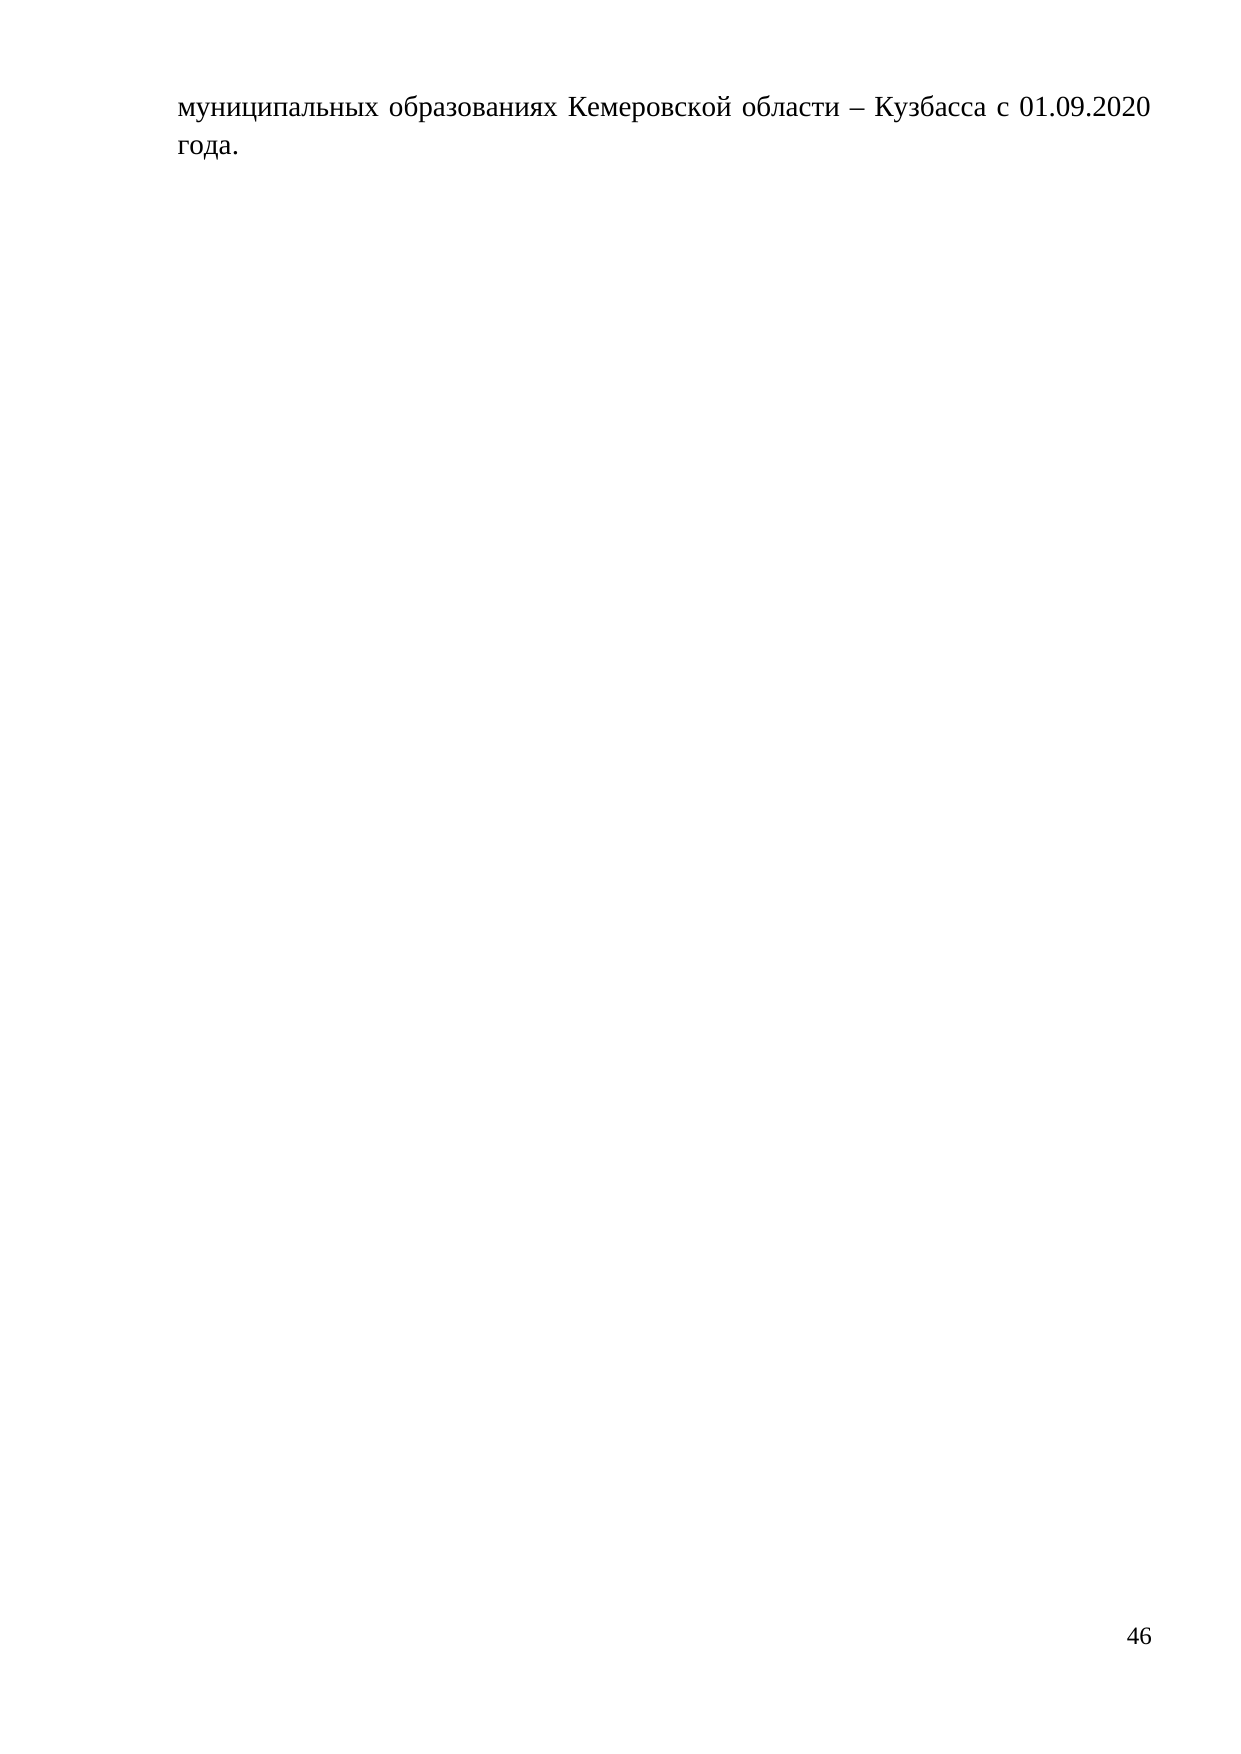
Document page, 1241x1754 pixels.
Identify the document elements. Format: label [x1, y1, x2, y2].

text [177, 89, 1152, 161]
